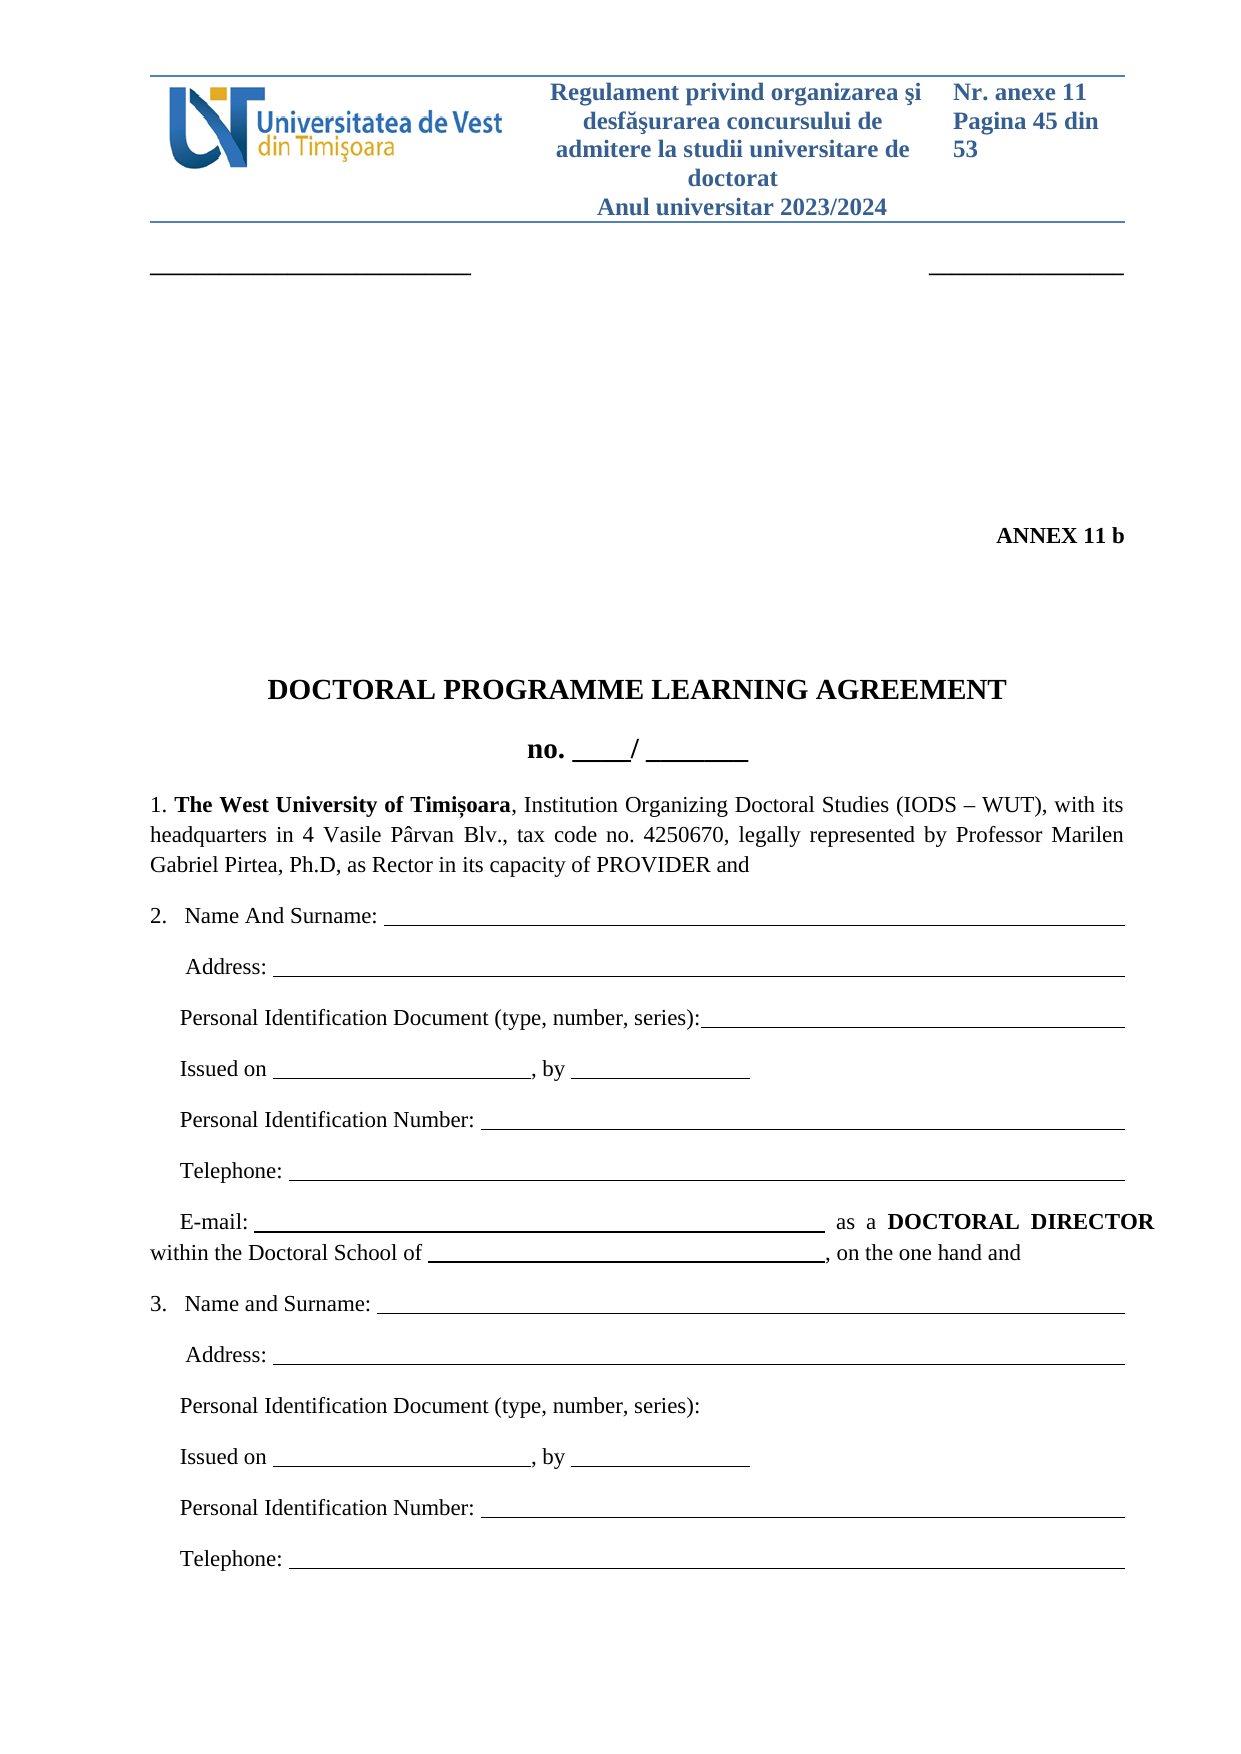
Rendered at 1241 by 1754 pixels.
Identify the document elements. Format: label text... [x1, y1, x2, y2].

text E-mail: as a DOCTORAL DIRECTOR within the Doctoral School of , on the one hand and [150, 1208, 1154, 1265]
text 2. Name And Surname: [150, 902, 1154, 928]
text Address: [150, 953, 1154, 979]
text ANNEX 11 b [150, 523, 1125, 549]
text no. ____/ _______ [150, 731, 1125, 765]
text Personal Identification Document (type, number, series): [150, 1392, 1154, 1418]
text Address: [150, 1341, 1154, 1367]
text Personal Identification Document (type, number, series): [150, 1004, 1154, 1031]
text DOCTORAL PROGRAMME LEARNING AGREEMENT [150, 672, 1125, 705]
text Issued on , by [150, 1055, 1154, 1082]
text Issued on , by [150, 1443, 1154, 1469]
text Telephone: [150, 1545, 1154, 1571]
text Telephone: [150, 1157, 1154, 1184]
text 3. Name and Surname: [150, 1289, 1154, 1316]
text Personal Identification Number: [150, 1494, 1154, 1520]
picture [161, 77, 510, 179]
text Personal Identification Number: [150, 1106, 1154, 1133]
text 1. The West University of Timișoara, Institution Organizing Doctoral Studies (IODS – WUT), with its headquarters in 4 Vasile Pârvan Blv., tax code no. 4250670, legally represented by Professor Marilen Gabriel Pirtea, Ph.D, as Rector in its capacity of PROVIDER and [150, 791, 1125, 877]
text ____________________________ _________________ [150, 251, 1125, 307]
